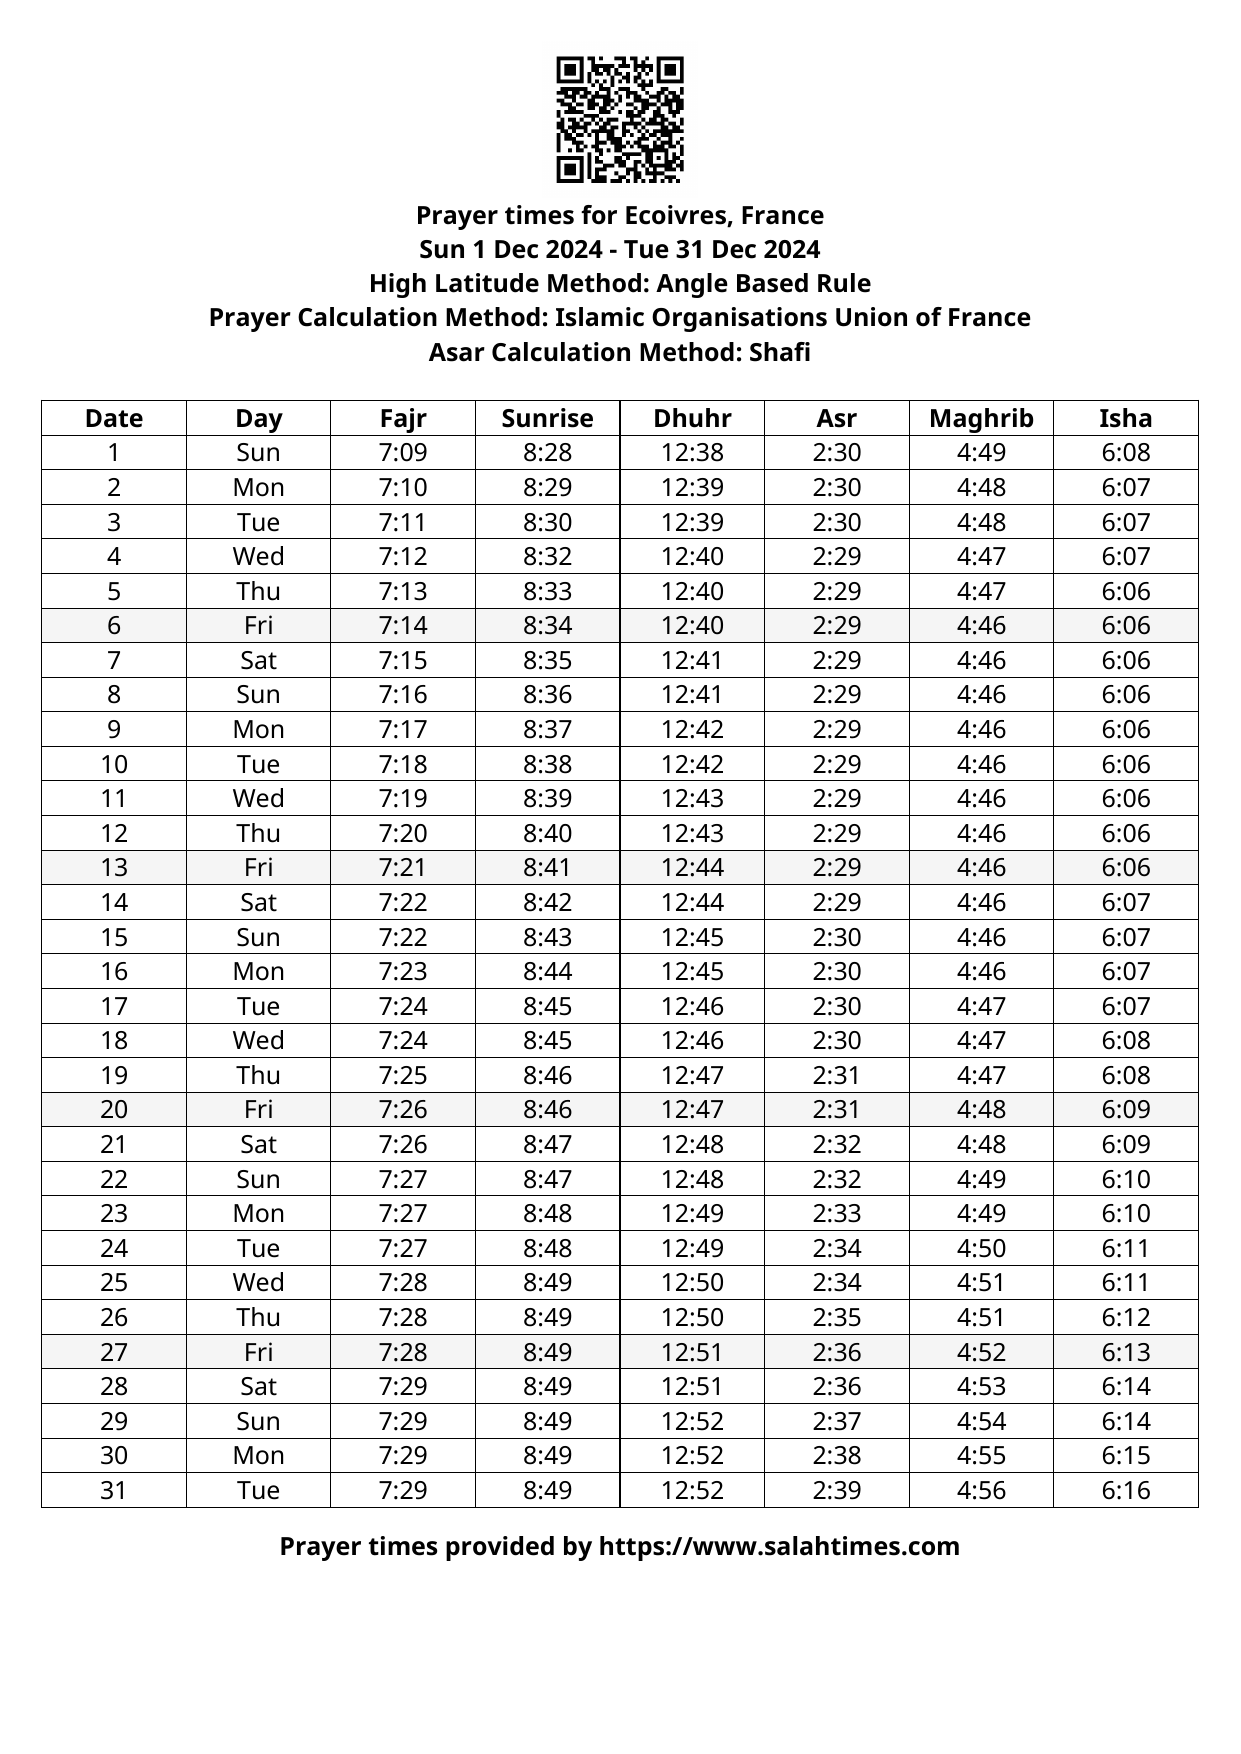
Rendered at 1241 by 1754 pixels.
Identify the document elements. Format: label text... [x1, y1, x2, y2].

table_cell 12:42 [621, 747, 764, 780]
table_cell 12:42 [621, 712, 764, 746]
text Prayer Calculation Method: Islamic Organisations Union of France [42, 300, 1198, 334]
table_cell Sat [187, 643, 330, 677]
table_cell 12:38 [621, 436, 764, 469]
table_cell 4:46 [910, 712, 1053, 746]
table_cell 6:08 [1054, 1058, 1198, 1092]
table_cell 4:46 [910, 609, 1053, 642]
table_cell 21 [42, 1127, 186, 1161]
table_cell 4:46 [910, 920, 1053, 953]
table_cell 12:44 [621, 851, 764, 884]
table_cell 9 [42, 712, 186, 746]
table_cell 18 [42, 1024, 186, 1057]
table_cell 2:30 [765, 1024, 909, 1057]
table_cell 6:07 [1054, 885, 1198, 919]
table_cell 17 [42, 989, 186, 1022]
table_cell 7:29 [331, 1473, 475, 1507]
text Sun 1 Dec 2024 - Tue 31 Dec 2024 [42, 232, 1198, 266]
table_cell 6:13 [1054, 1335, 1198, 1368]
table_cell Fri [187, 609, 330, 642]
table_cell 8:47 [476, 1162, 619, 1195]
table_cell 7:19 [331, 781, 475, 815]
table_cell 16 [42, 954, 186, 988]
text Prayer times provided by https://www.salahtimes.com [42, 1528, 1198, 1563]
table_header Sunrise [476, 401, 619, 434]
table_cell 30 [42, 1439, 186, 1472]
table_cell 6:14 [1054, 1404, 1198, 1437]
table_cell 7:25 [331, 1058, 475, 1092]
table_cell 4 [42, 539, 186, 573]
table_cell 2:33 [765, 1196, 909, 1230]
table_cell 2:29 [765, 816, 909, 849]
table_cell Mon [187, 1439, 330, 1472]
table_cell 6:06 [1054, 851, 1198, 884]
table_cell 6:07 [1054, 539, 1198, 573]
table_cell 14 [42, 885, 186, 919]
table_cell 4:56 [910, 1473, 1053, 1507]
table_cell 6:09 [1054, 1127, 1198, 1161]
table_cell 8:49 [476, 1404, 619, 1437]
table_cell 7:14 [331, 609, 475, 642]
table_cell 7:28 [331, 1266, 475, 1299]
table_cell Thu [187, 816, 330, 849]
table_cell 8:45 [476, 1024, 619, 1057]
table_cell 4:48 [910, 1127, 1053, 1161]
table_cell Sat [187, 885, 330, 919]
table_cell 20 [42, 1093, 186, 1126]
table_cell 6:07 [1054, 920, 1198, 953]
table_cell 4:47 [910, 1024, 1053, 1057]
table_cell 2:34 [765, 1266, 909, 1299]
table_cell 4:47 [910, 574, 1053, 607]
table_cell 12:50 [621, 1266, 764, 1299]
table_cell 2:30 [765, 920, 909, 953]
table_cell 4:51 [910, 1300, 1053, 1334]
table_cell 4:46 [910, 816, 1053, 849]
table_cell 2:29 [765, 781, 909, 815]
table_cell Sun [187, 678, 330, 711]
table_cell 7 [42, 643, 186, 677]
table_cell 6 [42, 609, 186, 642]
table_cell 2 [42, 470, 186, 504]
table_cell 12:52 [621, 1404, 764, 1437]
table_cell 4:51 [910, 1266, 1053, 1299]
table_cell 6:07 [1054, 989, 1198, 1022]
table_cell 8:45 [476, 989, 619, 1022]
table_cell 2:35 [765, 1300, 909, 1334]
table_cell 7:22 [331, 885, 475, 919]
table_cell 26 [42, 1300, 186, 1334]
table_cell Mon [187, 470, 330, 504]
table_cell 7:23 [331, 954, 475, 988]
table_cell 4:47 [910, 989, 1053, 1022]
table_cell Mon [187, 954, 330, 988]
table_cell 2:30 [765, 989, 909, 1022]
table_header Maghrib [910, 401, 1053, 434]
table_cell Fri [187, 851, 330, 884]
text Prayer times for Ecoivres, France [42, 198, 1198, 232]
table_cell 2:32 [765, 1127, 909, 1161]
table_cell 12:43 [621, 781, 764, 815]
table_cell Fri [187, 1093, 330, 1126]
table_cell 4:48 [910, 470, 1053, 504]
table_cell 8:48 [476, 1196, 619, 1230]
table_cell 4:46 [910, 851, 1053, 884]
table_cell 2:36 [765, 1369, 909, 1403]
table_cell Sun [187, 1162, 330, 1195]
table_cell 4:55 [910, 1439, 1053, 1472]
table_cell 10 [42, 747, 186, 780]
table_cell 7:27 [331, 1231, 475, 1264]
table_cell 2:39 [765, 1473, 909, 1507]
table_cell 8 [42, 678, 186, 711]
table_cell Sun [187, 1404, 330, 1437]
table_cell Thu [187, 1058, 330, 1092]
table_cell 6:07 [1054, 505, 1198, 538]
table_cell 12:51 [621, 1335, 764, 1368]
table_cell 8:38 [476, 747, 619, 780]
table_cell Tue [187, 1231, 330, 1264]
table_cell 7:26 [331, 1093, 475, 1126]
table_header Dhuhr [621, 401, 764, 434]
table_cell 12:52 [621, 1439, 764, 1472]
table_cell 6:06 [1054, 678, 1198, 711]
table_cell 7:29 [331, 1439, 475, 1472]
table_cell 6:14 [1054, 1369, 1198, 1403]
table_cell 2:29 [765, 643, 909, 677]
table_cell 4:52 [910, 1335, 1053, 1368]
table_cell Mon [187, 712, 330, 746]
table_cell 12:41 [621, 643, 764, 677]
table_cell 7:24 [331, 1024, 475, 1057]
table_cell 12:43 [621, 816, 764, 849]
table_cell Wed [187, 1266, 330, 1299]
table_cell 8:39 [476, 781, 619, 815]
table_cell 15 [42, 920, 186, 953]
table_cell 7:22 [331, 920, 475, 953]
table_cell 12:45 [621, 954, 764, 988]
table_cell Thu [187, 574, 330, 607]
table_cell 12:47 [621, 1058, 764, 1092]
table_cell 12:49 [621, 1196, 764, 1230]
table_cell 27 [42, 1335, 186, 1368]
table_cell Wed [187, 781, 330, 815]
table_cell 12:48 [621, 1162, 764, 1195]
text Asar Calculation Method: Shafi [42, 334, 1198, 368]
table_cell 2:38 [765, 1439, 909, 1472]
table_cell 24 [42, 1231, 186, 1264]
table_cell 7:18 [331, 747, 475, 780]
table_header Asr [765, 401, 909, 434]
table_cell Wed [187, 1024, 330, 1057]
table_cell 6:10 [1054, 1196, 1198, 1230]
table_cell 8:49 [476, 1473, 619, 1507]
table_cell 6:11 [1054, 1266, 1198, 1299]
table_cell 6:07 [1054, 954, 1198, 988]
table_cell 8:44 [476, 954, 619, 988]
table_cell 8:33 [476, 574, 619, 607]
table_cell Tue [187, 747, 330, 780]
table_cell Tue [187, 505, 330, 538]
table_cell 8:46 [476, 1058, 619, 1092]
table_cell 6:06 [1054, 609, 1198, 642]
table_cell 8:32 [476, 539, 619, 573]
table_cell 19 [42, 1058, 186, 1092]
table_cell 4:46 [910, 747, 1053, 780]
table_cell Sun [187, 920, 330, 953]
table_cell 8:28 [476, 436, 619, 469]
table_cell 6:06 [1054, 747, 1198, 780]
table_cell 12:39 [621, 470, 764, 504]
table_cell 2:30 [765, 470, 909, 504]
table_cell 2:37 [765, 1404, 909, 1437]
table_header Fajr [331, 401, 475, 434]
table_cell 12:49 [621, 1231, 764, 1264]
table_cell 4:46 [910, 954, 1053, 988]
table_cell 8:49 [476, 1335, 619, 1368]
table_cell 12:40 [621, 609, 764, 642]
table_cell 8:40 [476, 816, 619, 849]
table_cell 12:51 [621, 1369, 764, 1403]
table_cell 31 [42, 1473, 186, 1507]
table_cell 8:34 [476, 609, 619, 642]
table_cell 4:46 [910, 781, 1053, 815]
text High Latitude Method: Angle Based Rule [42, 266, 1198, 300]
table_cell 6:06 [1054, 712, 1198, 746]
table_cell 2:32 [765, 1162, 909, 1195]
table_cell 2:34 [765, 1231, 909, 1264]
table_cell 6:12 [1054, 1300, 1198, 1334]
table_cell 7:09 [331, 436, 475, 469]
table_cell 6:06 [1054, 781, 1198, 815]
table_cell 7:26 [331, 1127, 475, 1161]
table_cell 2:29 [765, 851, 909, 884]
table_cell 8:42 [476, 885, 619, 919]
table_cell 7:29 [331, 1404, 475, 1437]
table_cell 12 [42, 816, 186, 849]
table_cell 8:30 [476, 505, 619, 538]
table_cell 7:16 [331, 678, 475, 711]
table_cell 7:24 [331, 989, 475, 1022]
table_header Isha [1054, 401, 1198, 434]
table_cell 25 [42, 1266, 186, 1299]
table_cell 8:29 [476, 470, 619, 504]
table_cell 12:39 [621, 505, 764, 538]
table_cell 2:31 [765, 1093, 909, 1126]
table_cell 2:29 [765, 747, 909, 780]
table_cell 7:28 [331, 1335, 475, 1368]
table_cell 29 [42, 1404, 186, 1437]
table_cell 8:49 [476, 1369, 619, 1403]
table_cell 12:52 [621, 1473, 764, 1507]
table_cell 28 [42, 1369, 186, 1403]
table_cell 7:29 [331, 1369, 475, 1403]
table_cell 2:30 [765, 954, 909, 988]
table_cell 4:47 [910, 539, 1053, 573]
table_cell 4:48 [910, 505, 1053, 538]
table_cell 4:48 [910, 1093, 1053, 1126]
table_cell 6:11 [1054, 1231, 1198, 1264]
table_cell 12:40 [621, 574, 764, 607]
table_cell 5 [42, 574, 186, 607]
table_cell 8:46 [476, 1093, 619, 1126]
table_cell 6:08 [1054, 436, 1198, 469]
table_cell 2:29 [765, 678, 909, 711]
table_cell 12:46 [621, 1024, 764, 1057]
table_cell 8:48 [476, 1231, 619, 1264]
table_cell 12:48 [621, 1127, 764, 1161]
table_cell 7:13 [331, 574, 475, 607]
table_cell 1 [42, 436, 186, 469]
table_cell 12:41 [621, 678, 764, 711]
table_cell 6:08 [1054, 1024, 1198, 1057]
table_cell 2:29 [765, 609, 909, 642]
table_cell 4:49 [910, 1196, 1053, 1230]
table_cell 2:29 [765, 539, 909, 573]
table_cell 2:30 [765, 436, 909, 469]
table_cell 6:15 [1054, 1439, 1198, 1472]
table_cell 11 [42, 781, 186, 815]
table_cell 4:49 [910, 436, 1053, 469]
table_cell 2:30 [765, 505, 909, 538]
table_cell 8:35 [476, 643, 619, 677]
table_cell 7:27 [331, 1162, 475, 1195]
table_cell 22 [42, 1162, 186, 1195]
table_cell 13 [42, 851, 186, 884]
table_cell 6:16 [1054, 1473, 1198, 1507]
table_cell 4:46 [910, 885, 1053, 919]
table_cell Mon [187, 1196, 330, 1230]
table_cell 4:53 [910, 1369, 1053, 1403]
table_cell 4:49 [910, 1162, 1053, 1195]
table_cell 8:47 [476, 1127, 619, 1161]
table_header Day [187, 401, 330, 434]
table_cell 12:44 [621, 885, 764, 919]
table_cell Sun [187, 436, 330, 469]
table_cell 7:15 [331, 643, 475, 677]
table_cell 8:49 [476, 1300, 619, 1334]
table_cell 12:50 [621, 1300, 764, 1334]
table_cell 2:29 [765, 574, 909, 607]
table_cell 2:29 [765, 712, 909, 746]
table_cell Wed [187, 539, 330, 573]
table_cell Thu [187, 1300, 330, 1334]
table_cell 4:46 [910, 643, 1053, 677]
table_cell 8:36 [476, 678, 619, 711]
table_cell 3 [42, 505, 186, 538]
table_cell 7:27 [331, 1196, 475, 1230]
table_cell 12:47 [621, 1093, 764, 1126]
table_cell 8:49 [476, 1266, 619, 1299]
table_cell 8:41 [476, 851, 619, 884]
table_cell 8:37 [476, 712, 619, 746]
table_cell 6:06 [1054, 574, 1198, 607]
picture [542, 41, 699, 198]
table_cell 6:06 [1054, 816, 1198, 849]
table_cell 7:20 [331, 816, 475, 849]
table_cell 12:40 [621, 539, 764, 573]
table_cell Tue [187, 989, 330, 1022]
table_cell 7:28 [331, 1300, 475, 1334]
table_cell Sat [187, 1127, 330, 1161]
table_cell 7:21 [331, 851, 475, 884]
table_cell 12:46 [621, 989, 764, 1022]
table_cell 4:54 [910, 1404, 1053, 1437]
table_cell 7:11 [331, 505, 475, 538]
table_cell 4:47 [910, 1058, 1053, 1092]
table_cell 6:10 [1054, 1162, 1198, 1195]
table_cell 8:49 [476, 1439, 619, 1472]
table_cell 2:29 [765, 885, 909, 919]
table_cell 2:36 [765, 1335, 909, 1368]
table_cell 12:45 [621, 920, 764, 953]
table_cell 23 [42, 1196, 186, 1230]
table_cell 8:43 [476, 920, 619, 953]
table_cell Tue [187, 1473, 330, 1507]
table_header Date [42, 401, 186, 434]
table_cell 4:46 [910, 678, 1053, 711]
table_cell 4:50 [910, 1231, 1053, 1264]
table_cell 2:31 [765, 1058, 909, 1092]
table_cell 7:17 [331, 712, 475, 746]
table_cell 6:09 [1054, 1093, 1198, 1126]
table_cell 6:06 [1054, 643, 1198, 677]
table_cell Fri [187, 1335, 330, 1368]
table_cell 7:10 [331, 470, 475, 504]
table_cell 7:12 [331, 539, 475, 573]
table_cell Sat [187, 1369, 330, 1403]
table_cell 6:07 [1054, 470, 1198, 504]
